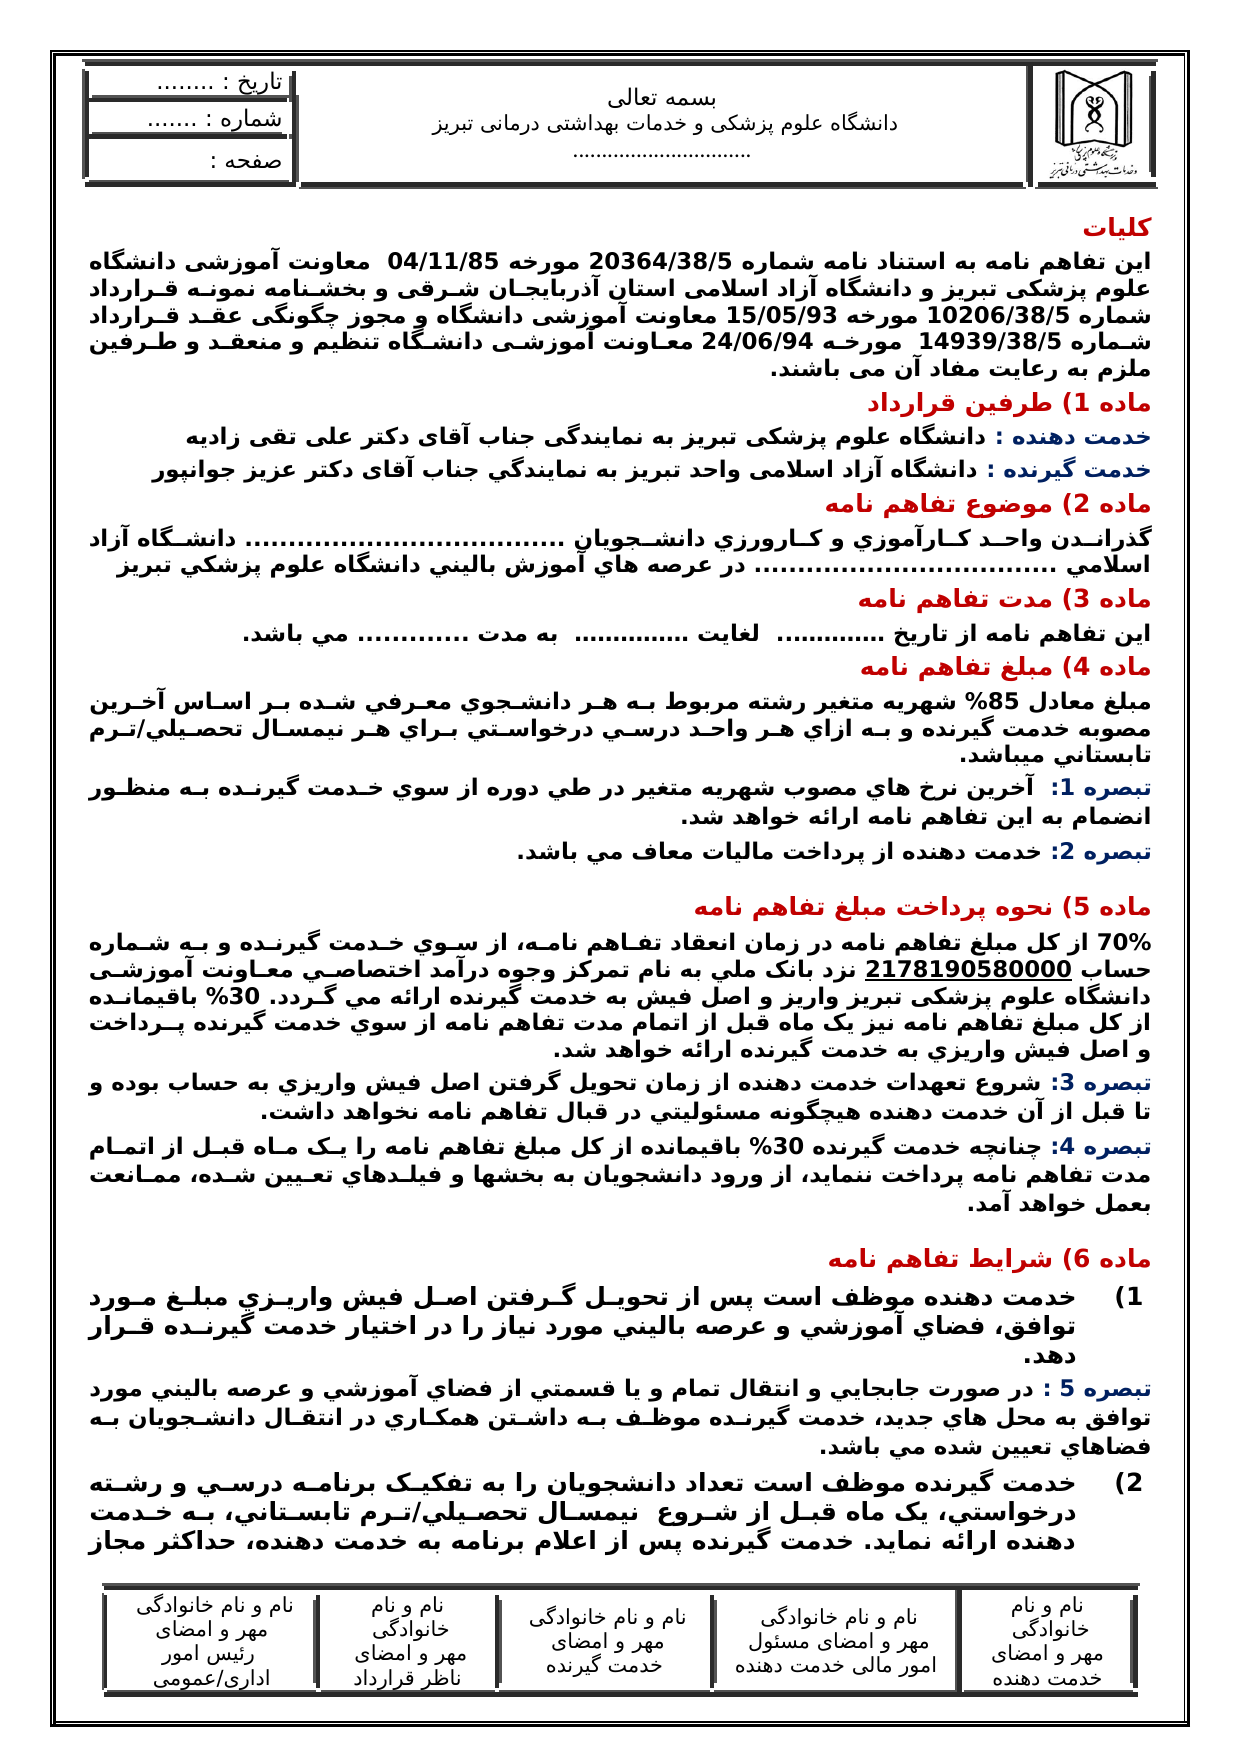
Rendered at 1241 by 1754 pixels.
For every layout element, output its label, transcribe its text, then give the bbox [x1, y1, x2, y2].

list خدمت دهنده موظف است پس از تحويل گرفتن اصل فيش واريزي مبلغ مورد توافق، فضاي آموزشي و عرصه باليني مورد نياز را در اختيار خدمت گيرنده قرار دهد. [89, 1282, 1114, 1369]
subtitle ماده 2) موضوع تفاهم نامه [89, 489, 1152, 518]
text تبصره 1: آخرين نرخ هاي مصوب شهريه متغير در طي دوره از سوي خدمت گيرنده به منظور انضمام به اين تفاهم نامه ارائه خواهد شد. [89, 774, 1152, 830]
text تبصره 5 : در صورت جابجايي و انتقال تمام و يا قسمتي از فضاي آموزشي و عرصه باليني مورد توافق به محل هاي جديد، خدمت گيرنده موظف به داشتن همکاري در انتقال دانشجويان به فضاهاي تعيين شده مي باشد. [89, 1376, 1152, 1460]
text تبصره 4: چنانچه خدمت گيرنده 30% باقيمانده از کل مبلغ تفاهم نامه را يک ماه قبل از اتمام مدت تفاهم نامه پرداخت ننمايد، از ورود دانشجويان به بخشها و فيلدهاي تعيين شده، ممانعت بعمل خواهد آمد. [89, 1133, 1152, 1217]
text اين تفاهم نامه از تاريخ ………….. لغايت …………… به مدت ............. مي باشد. [89, 620, 1152, 646]
text 70% از کل مبلغ تفاهم نامه در زمان انعقاد تفاهم نامه، از سوي خدمت گيرنده و به شماره حساب 2178190580000 نزد بانک ملي به نام تمرکز وجوه درآمد اختصاصي معاونت آموزشی دانشگاه علوم پزشکی تبریز واريز و اصل فيش به خدمت گيرنده ارائه مي گردد. 30% باقيمانده از کل مبلغ تفاهم نامه نيز يک ماه قبل از اتمام مدت تفاهم نامه از سوي خدمت گيرنده پرداخت و اصل فيش واريزي به خدمت گيرنده ارائه خواهد شد. [89, 929, 1152, 1063]
text کلیات [89, 213, 1152, 242]
picture [1045, 68, 1139, 180]
text خدمت دهنده : دانشگاه علوم پزشکی تبریز به نمایندگی جناب آقای دکتر علی تقی زادیه [89, 423, 1152, 450]
text مبلغ معادل 85% شهريه متغير رشته مربوط به هر دانشجوي معرفي شده بر اساس آخرين مصوبه خدمت گيرنده و به ازاي هر واحد درسي درخواستي براي هر نيمسال تحصيلي/ترم تابستاني ميباشد. [89, 688, 1152, 768]
subtitle ماده 1) طرفین قرارداد [89, 388, 1152, 417]
text این تفاهم نامه به استناد نامه شماره 20364/38/5 مورخه 04/11/85 معاونت آموزشی دانشگاه علوم پزشکی تبریز و دانشگاه آزاد اسلامی استان آذربایجان شرقی و بخشنامه نمونه قرارداد شماره 10206/38/5 مورخه 15/05/93 معاونت آموزشی دانشگاه و مجوز چگونگی عقد قرارداد شماره 14939/38/5 مورخه 24/06/94 معاونت آموزشی دانشگاه تنظیم و منعقد و طرفین ملزم به رعایت مفاد آن می باشند. [89, 248, 1152, 382]
text تبصره 3: شروع تعهدات خدمت دهنده از زمان تحويل گرفتن اصل فيش واريزي به حساب بوده و تا قبل از آن خدمت دهنده هيچگونه مسئوليتي در قبال تفاهم نامه نخواهد داشت. [89, 1069, 1152, 1124]
subtitle ماده 3) مدت تفاهم نامه [89, 584, 1152, 613]
text تبصره 2: خدمت دهنده از پرداخت ماليات معاف مي باشد. [89, 838, 1152, 865]
text گذراندن واحد کارآموزي و کارورزي دانشجويان ..................................... دانشگاه آزاد اسلامي ................................... در عرصه هاي آموزش باليني دانشگاه علوم پزشکي تبريز [89, 525, 1152, 578]
text خدمت گیرنده : دانشگاه آزاد اسلامی واحد تبریز به نمايندگي جناب آقای دکتر عزیز جوانپور [89, 456, 1152, 483]
subtitle ماده 5) نحوه پرداخت مبلغ تفاهم نامه [89, 892, 1152, 921]
subtitle ماده 4) مبلغ تفاهم نامه [89, 653, 1152, 682]
subtitle ماده 6) شرايط تفاهم نامه [89, 1244, 1152, 1273]
